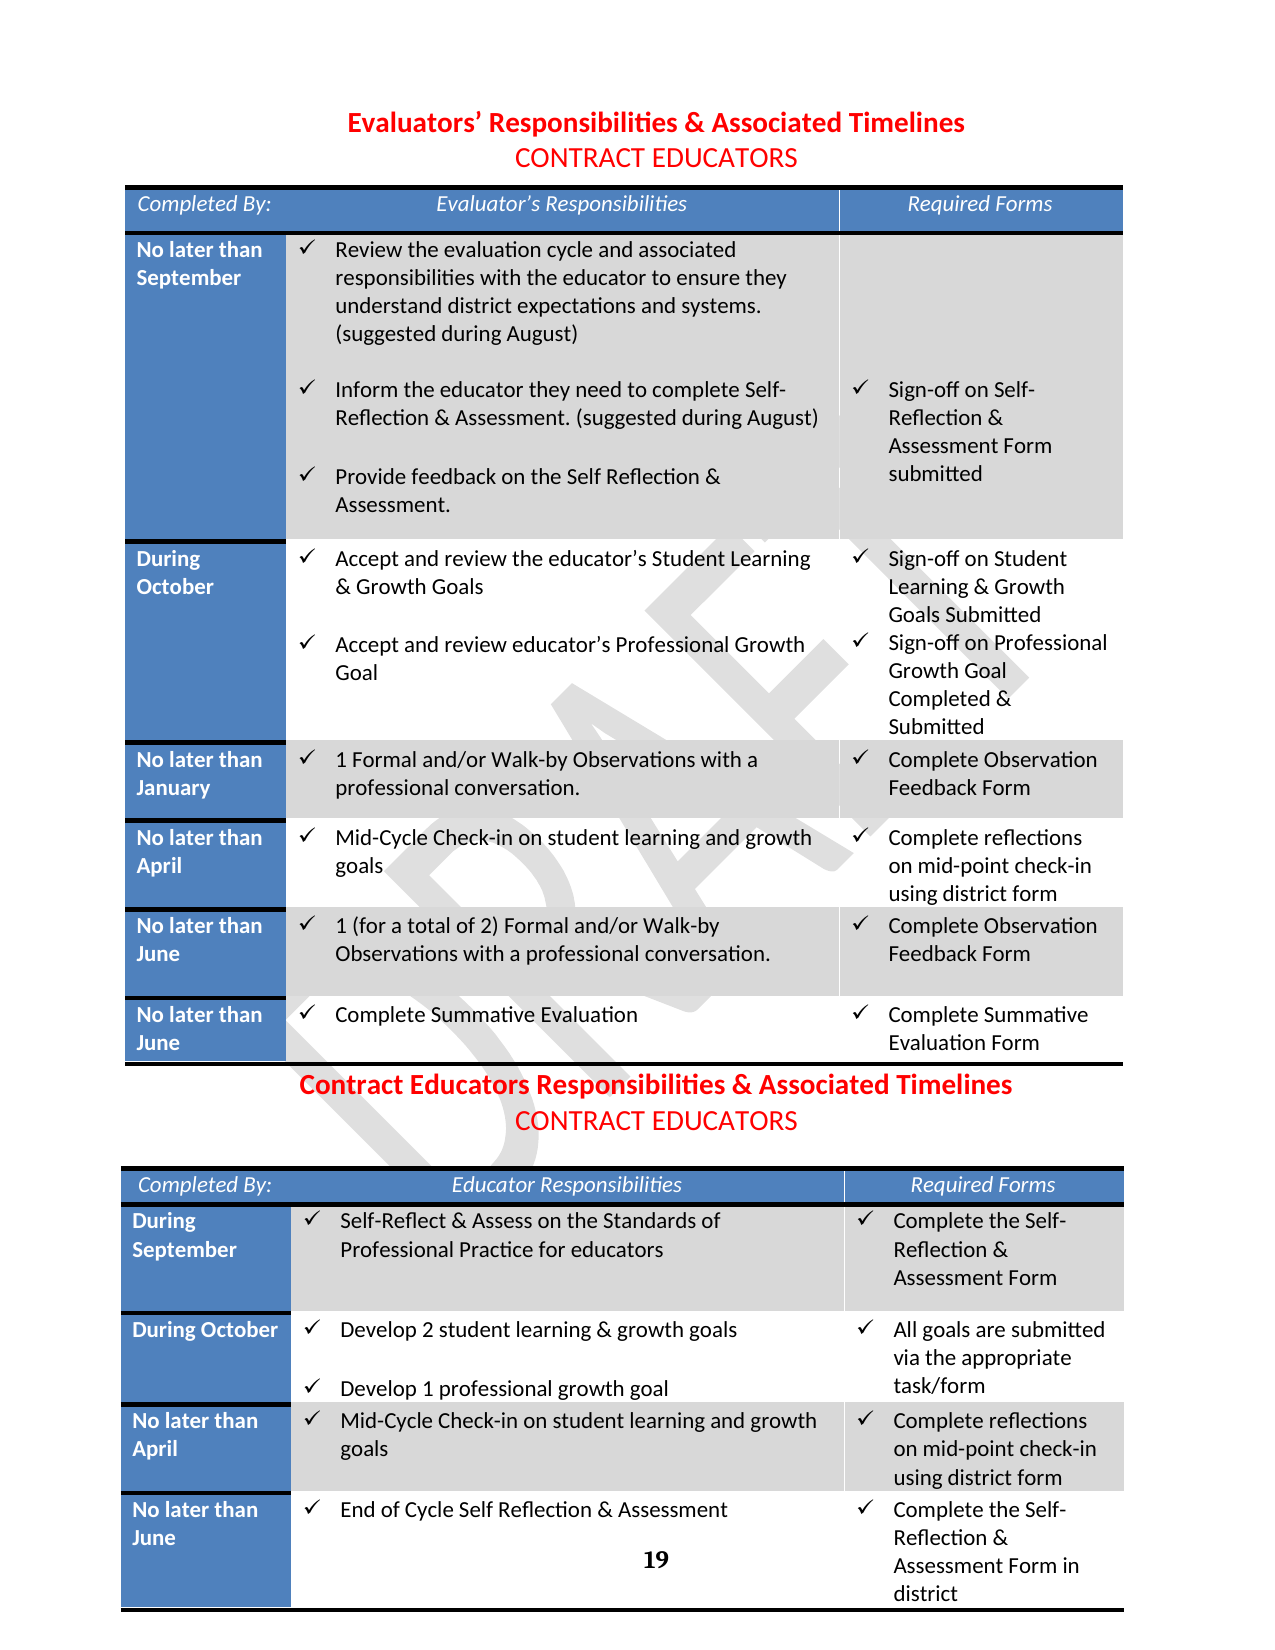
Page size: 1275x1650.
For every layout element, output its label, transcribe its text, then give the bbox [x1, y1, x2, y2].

table_header Evaluator’s Responsibilities [286, 190, 839, 231]
table_cell No later than January [125, 745, 286, 818]
table_header Required Forms [845, 1171, 1124, 1202]
table_cell No later than June [125, 912, 286, 996]
table_cell During September [121, 1207, 291, 1311]
table_cell All goals are submitted via the appropriate task/form [845, 1311, 1124, 1402]
table_cell Complete reflections on mid-point check-in using district form [845, 1402, 1124, 1491]
table_cell Complete the Self-Reflection & Assessment Form [845, 1207, 1124, 1311]
table_header Completed By: [125, 190, 286, 231]
table_header Completed By: [121, 1171, 291, 1202]
table_cell Review the evaluation cycle and associated responsibilities with the educator to ensure they understand district expectations and systems. (suggested during August) Inform the educator they need to complete Self-Reflection & Assessment. (suggested during August) Provide feedback on the Self Reflection & Assessment. [286, 235, 839, 539]
table_cell During October [125, 544, 286, 740]
table_cell No later than September [125, 235, 286, 539]
table_header Educator Responsibilities [291, 1171, 844, 1202]
table_cell Mid-Cycle Check-in on student learning and growth goals [286, 818, 839, 907]
table_cell Self-Reflect & Assess on the Standards of Professional Practice for educators [291, 1207, 844, 1311]
table_cell No later than June [121, 1495, 291, 1607]
table_cell No later than April [121, 1407, 291, 1491]
table_cell 1 (for a total of 2) Formal and/or Walk-by Observations with a professional conversation. [286, 907, 839, 996]
table_cell Sign-off on Self-Reflection & Assessment Form submitted [840, 235, 1123, 539]
table_cell Complete Observation Feedback Form [840, 740, 1123, 818]
table_cell Complete Summative Evaluation [286, 996, 839, 1061]
text Contract Educators Responsibilities & Associated Timelines [150, 203, 1162, 1102]
table_cell Complete the Self-Reflection & Assessment Form in district [845, 1491, 1124, 1607]
table_cell Accept and review the educator’s Student Learning & Growth Goals Accept and review educator’s Professional Growth Goal [286, 539, 839, 740]
text CONTRACT EDUCATORS [150, 1102, 1162, 1137]
table_cell End of Cycle Self Reflection & Assessment [291, 1491, 844, 1607]
table_cell 1 Formal and/or Walk-by Observations with a professional conversation. [286, 740, 839, 818]
table_header Required Forms [840, 190, 1123, 231]
table_cell During October [121, 1315, 291, 1402]
table_cell Sign-off on Student Learning & Growth Goals Submitted Sign-off on Professional Growth Goal Completed & Submitted [840, 539, 1123, 740]
table_cell Complete Observation Feedback Form [840, 907, 1123, 996]
text Evaluators’ Responsibilities & Associated Timelines [150, 104, 1162, 139]
table_cell No later than June [125, 1000, 286, 1061]
table_cell Complete reflections on mid-point check-in using district form [840, 818, 1123, 907]
table_cell No later than April [125, 823, 286, 907]
table_cell Mid-Cycle Check-in on student learning and growth goals [291, 1402, 844, 1491]
text CONTRACT EDUCATORS [150, 139, 1162, 175]
table_cell Develop 2 student learning & growth goals Develop 1 professional growth goal [291, 1311, 844, 1402]
table_cell Complete Summative Evaluation Form [840, 996, 1123, 1061]
